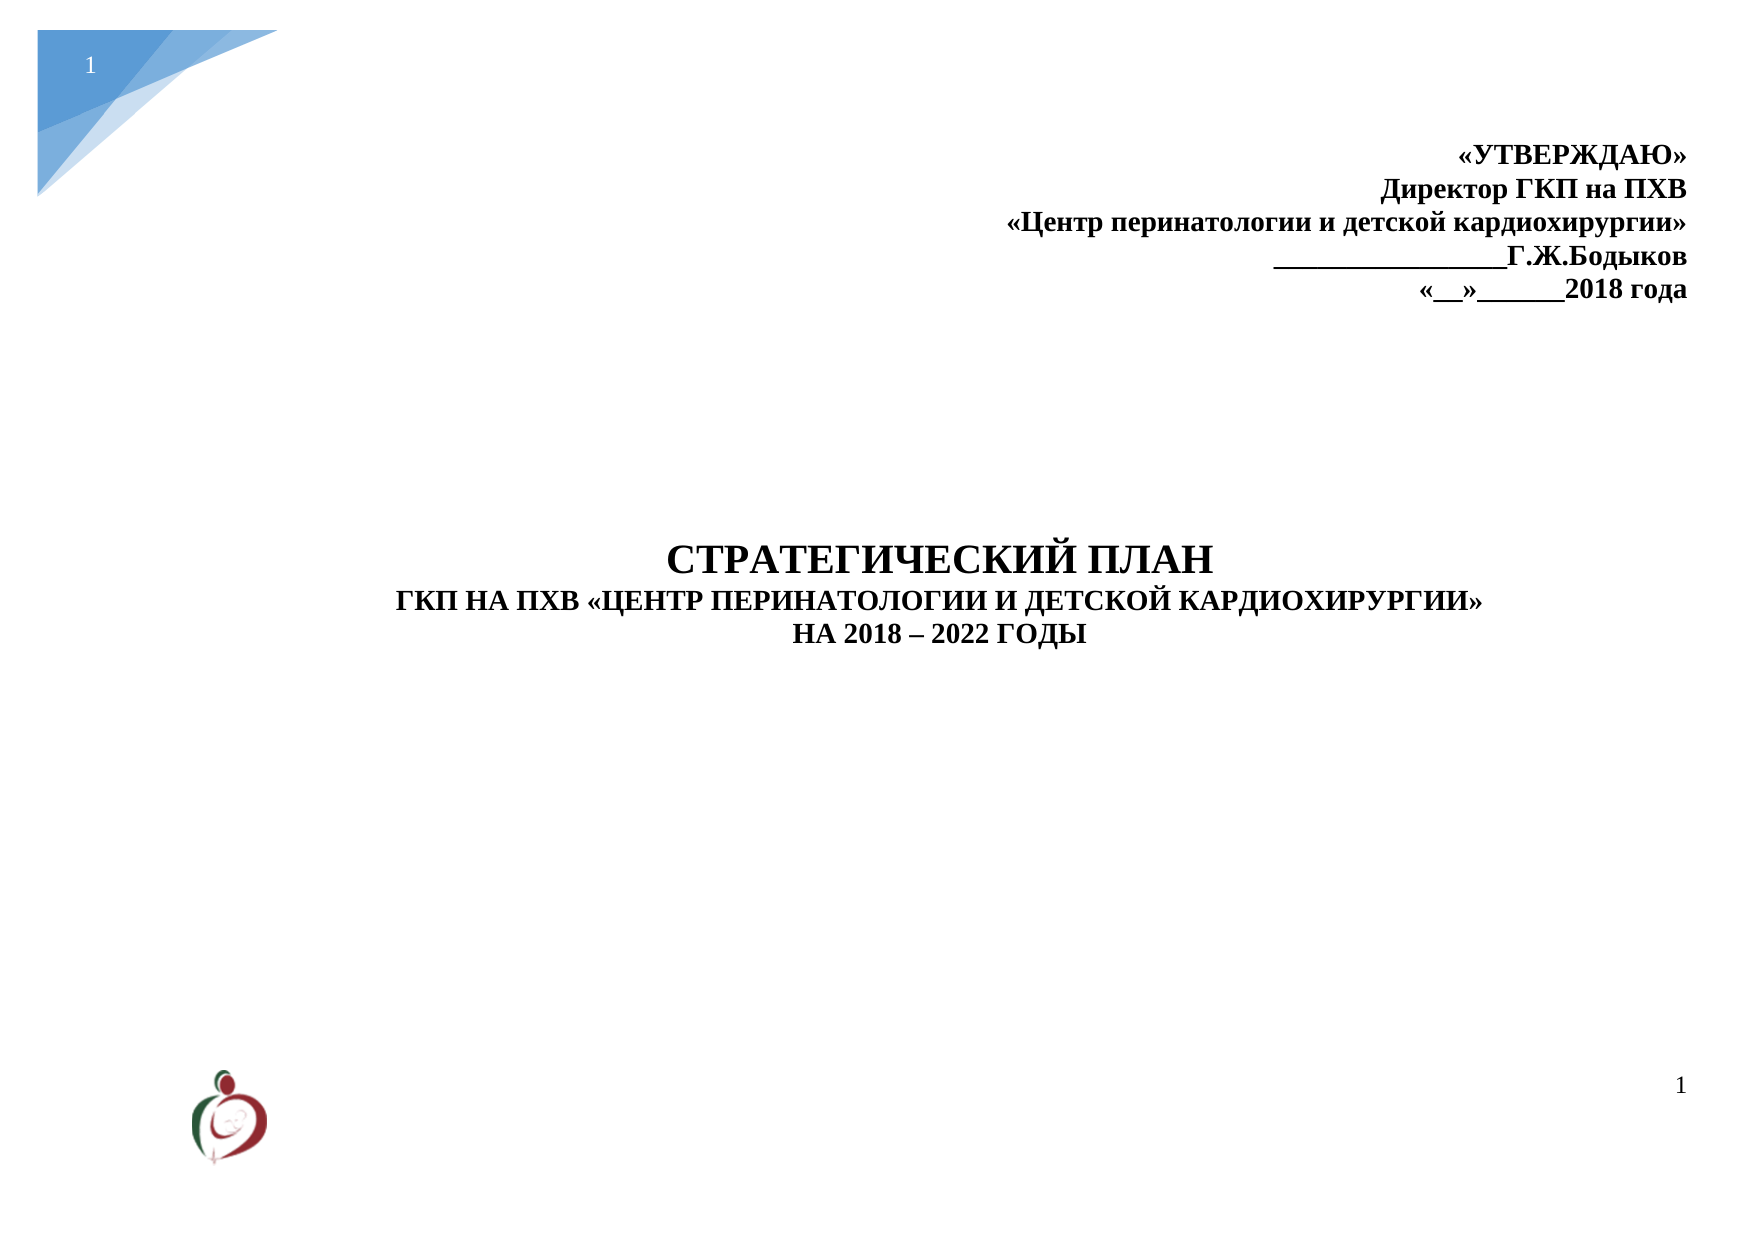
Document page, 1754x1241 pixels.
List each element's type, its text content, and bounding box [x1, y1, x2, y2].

text «Центр перинатологии и детской кардиохирургии» [192, 204, 1687, 238]
text ________________Г.Ж.Бодыков [192, 238, 1687, 271]
text Директор ГКП на ПХВ [192, 171, 1687, 204]
text «УТВЕРЖДАЮ» [192, 137, 1687, 171]
text «__»______2018 года [192, 271, 1687, 334]
picture [37, 30, 279, 198]
text НА 2018 – 2022 ГОДЫ [192, 616, 1687, 650]
text ГКП НА ПХВ «ЦЕНТР ПЕРИНАТОЛОГИИ И ДЕТСКОЙ КАРДИОХИРУРГИИ» [192, 583, 1687, 616]
picture [192, 1070, 268, 1167]
text СТРАТЕГИЧЕСКИЙ ПЛАН [192, 535, 1687, 583]
